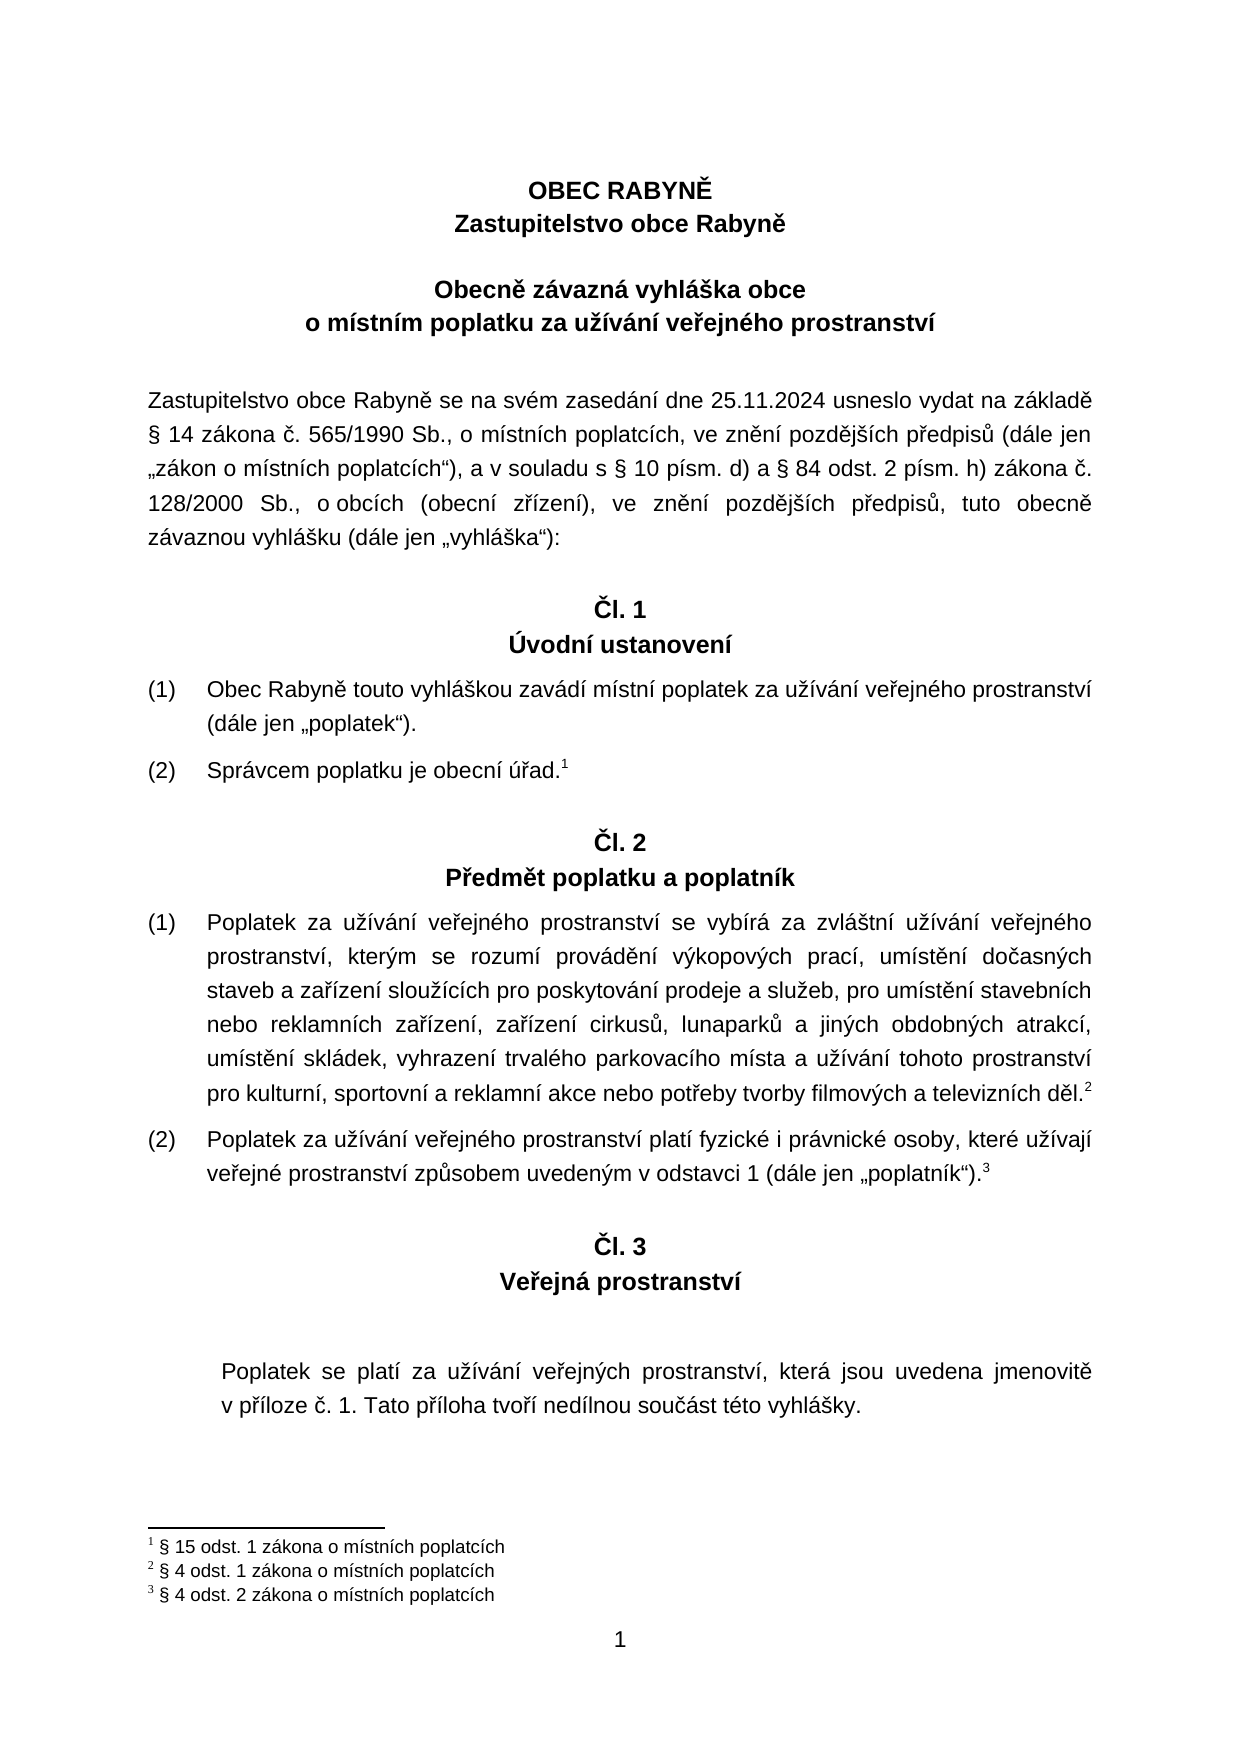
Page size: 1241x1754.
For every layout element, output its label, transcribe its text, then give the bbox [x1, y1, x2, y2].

list Poplatek za užívání veřejného prostranství se vybírá za zvláštní užívání veřejného prostranství, kterým se rozumí provádění výkopových prací, umístění dočasných staveb a zařízení sloužících pro poskytování prodeje a služeb, pro umístění stavebních nebo reklamních zařízení, zařízení cirkusů, lunaparků a jiných obdobných atrakcí, umístění skládek, vyhrazení trvalého parkovacího místa a užívání tohoto prostranství pro kulturní, sportovní a reklamní akce nebo potřeby tvorby filmových a televizních děl. [148, 909, 1093, 1106]
text Úvodní ustanovení [148, 630, 1093, 659]
text Veřejná prostranství [148, 1267, 1093, 1296]
text Zastupitelstvo obce Rabyně [148, 209, 1093, 238]
text Čl. 1 [148, 595, 1093, 624]
list Správcem poplatku je obecní úřad. [148, 757, 1093, 783]
list Obec Rabyně touto vyhláškou zavádí místní poplatek za užívání veřejného prostranství (dále jen „poplatek“). [148, 676, 1093, 736]
text Čl. 3 [148, 1232, 1093, 1261]
text Zastupitelstvo obce Rabyně se na svém zasedání dne 25.11.2024 usneslo vydat na základě § 14 zákona č. 565/1990 Sb., o místních poplatcích, ve znění pozdějších předpisů (dále jen „zákon o místních poplatcích“), a v souladu s § 10 písm. d) a § 84 odst. 2 písm. h) zákona č. 128/2000 Sb., o obcích (obecní zřízení), ve znění pozdějších předpisů, tuto obecně závaznou vyhlášku (dále jen „vyhláška“): [148, 387, 1093, 550]
text OBEC RABYNĚ [148, 176, 1093, 205]
text Obecně závazná vyhláška obce [148, 275, 1093, 304]
text Poplatek se platí za užívání veřejných prostranství, která jsou uvedena jmenovitě v příloze č. 1. Tato příloha tvoří nedílnou součást této vyhlášky. [221, 1358, 1093, 1418]
text o místním poplatku za užívání veřejného prostranství [148, 308, 1093, 337]
list Poplatek za užívání veřejného prostranství platí fyzické i právnické osoby, které užívají veřejné prostranství způsobem uvedeným v odstavci 1 (dále jen „poplatník“). [148, 1126, 1093, 1187]
text Předmět poplatku a poplatník [148, 863, 1093, 892]
text Čl. 2 [148, 828, 1093, 857]
